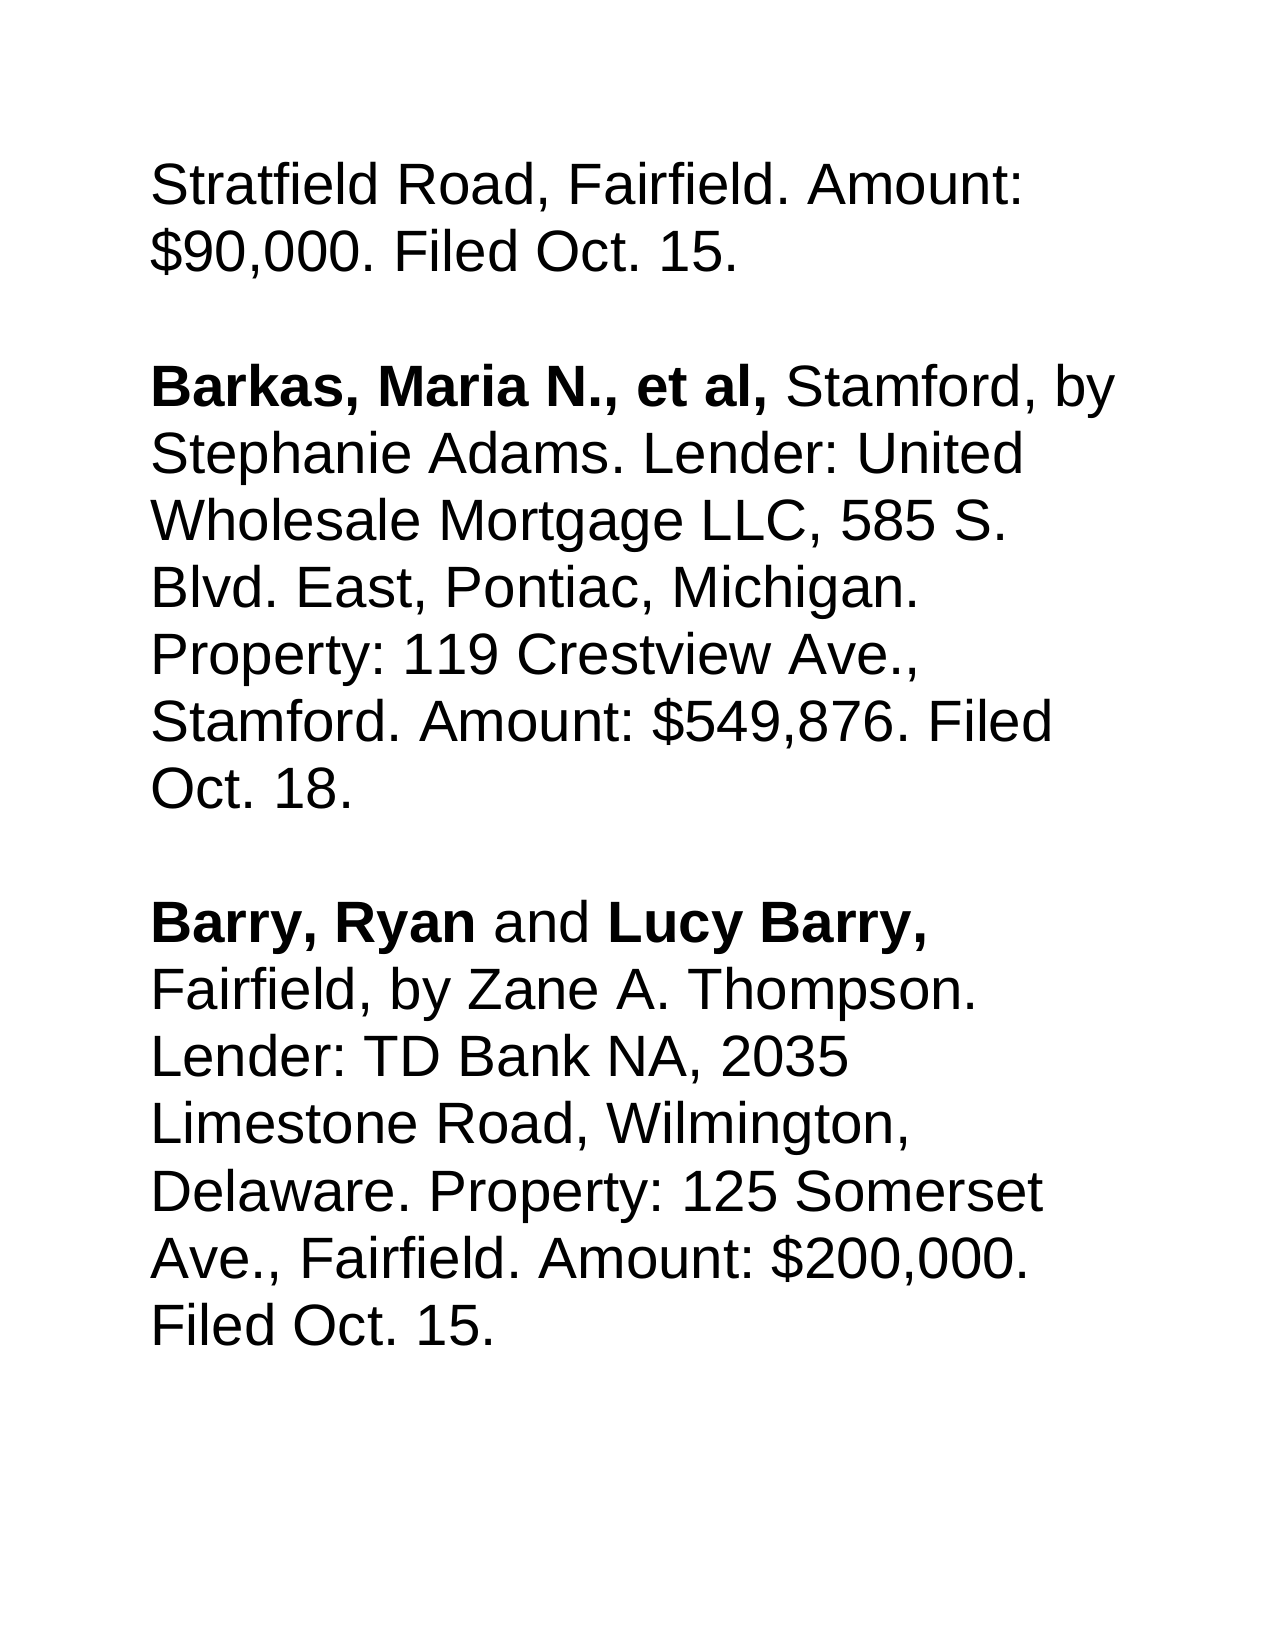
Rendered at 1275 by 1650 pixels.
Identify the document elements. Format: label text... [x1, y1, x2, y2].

text Barry, Ryan and Lucy Barry, Fairfield, by Zane A. Thompson. Lender: TD Bank NA, 2035 Limestone Road, Wilmington, Delaware. Property: 125 Somerset Ave., Fairfield. Amount: $200,000. Filed Oct. 15. [150, 888, 1125, 1357]
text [150, 150, 1125, 284]
text Barkas, Maria N., et al, Stamford, by Stephanie Adams. Lender: United Wholesale Mortgage LLC, 585 S. Blvd. East, Pontiac, Michigan. Property: 119 Crestview Ave., Stamford. Amount: $549,876. Filed Oct. 18. [150, 351, 1125, 821]
